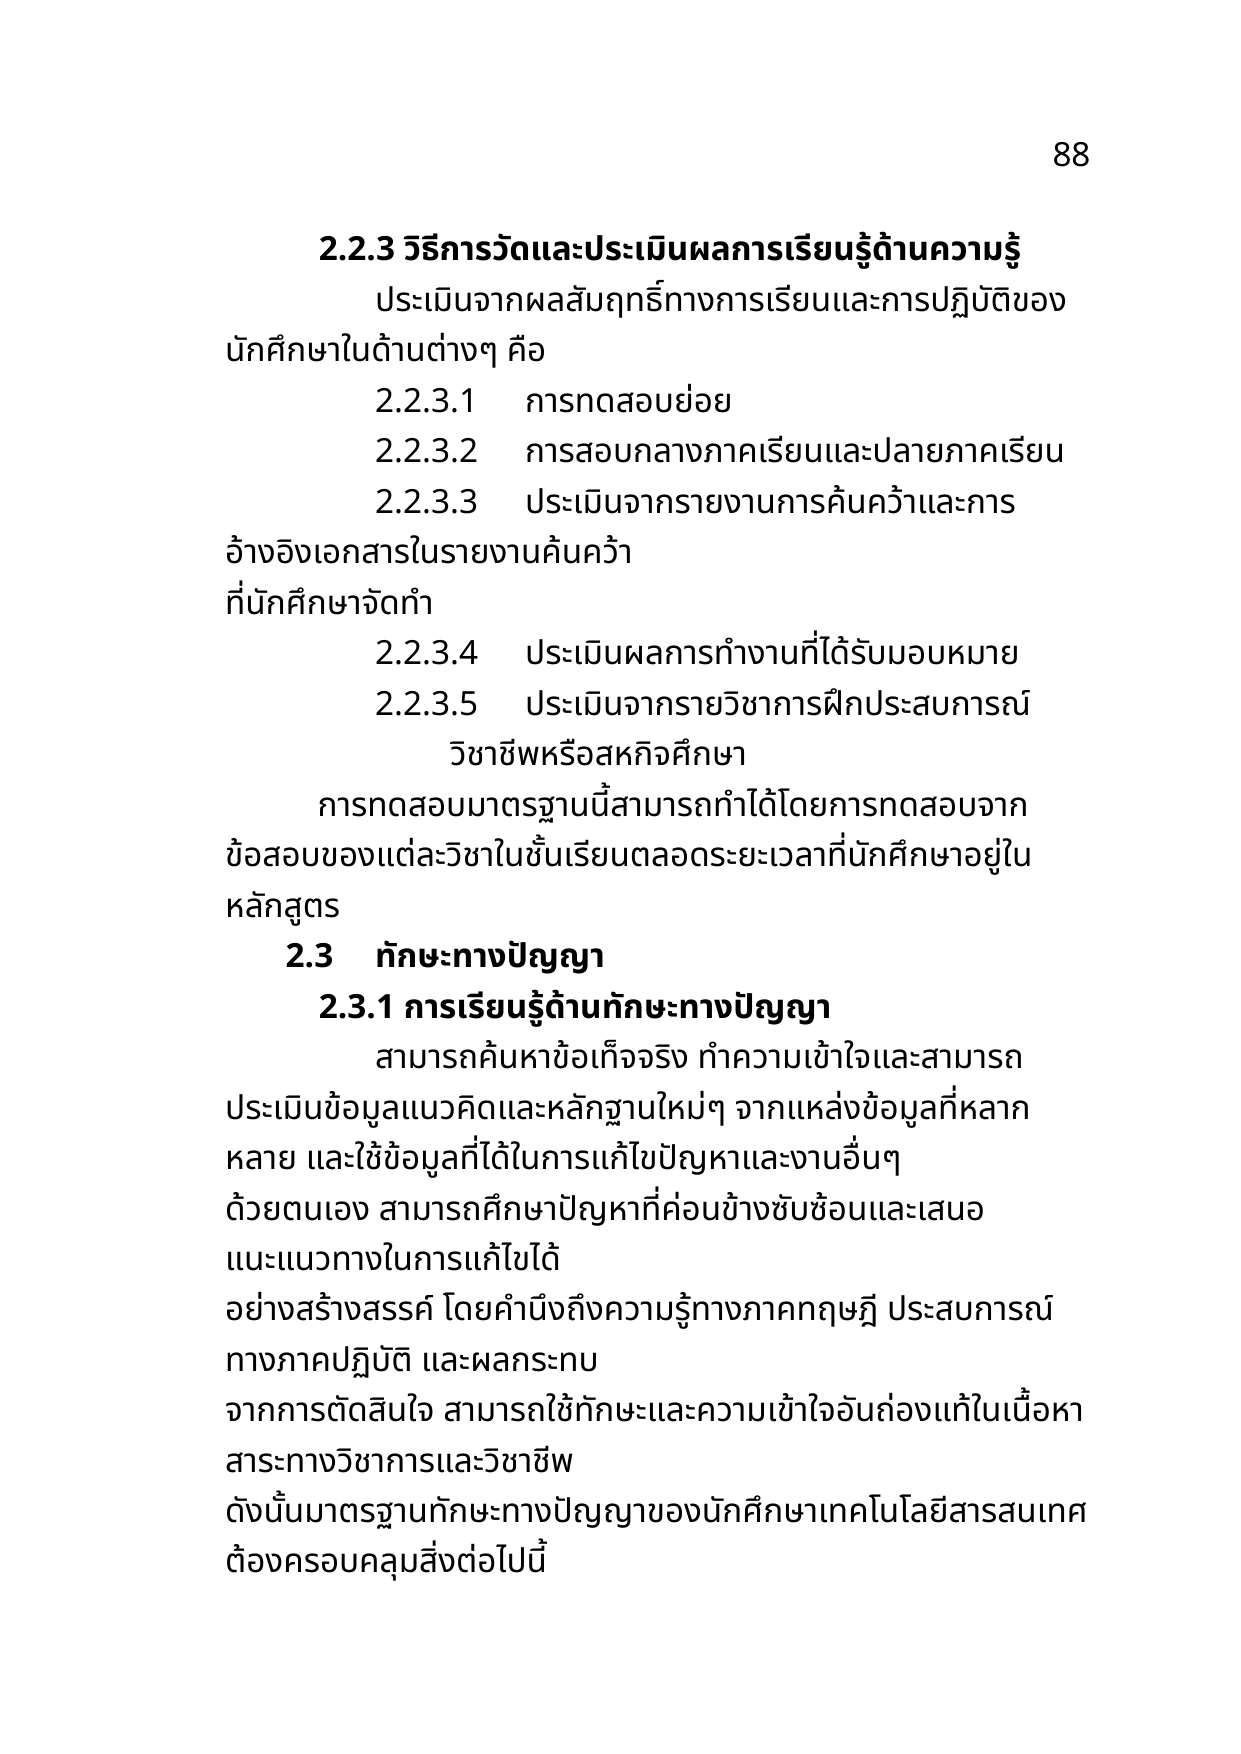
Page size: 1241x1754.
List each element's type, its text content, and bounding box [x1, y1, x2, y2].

title ประเมินจากรายวิชาการฝึกประสบการณ์วิชาชีพหรือสหกิจศึกษา [375, 680, 1090, 781]
text 2.2.3 วิธีการวัดและประเมินผลการเรียนรู้ด้านความรู้ [225, 225, 1090, 276]
text การทดสอบมาตรฐานนี้สามารถทำได้โดยการทดสอบจากข้อสอบของแต่ละวิชาในชั้นเรียนตลอดระยะเวลาที่นักศึกษาอยู่ในหลักสูตร [225, 781, 1090, 932]
title การสอบกลางภาคเรียนและปลายภาคเรียน [375, 427, 1090, 478]
text ประเมินจากผลสัมฤทธิ์ทางการเรียนและการปฏิบัติของนักศึกษาในด้านต่างๆ คือ [225, 276, 1090, 376]
text 2.3.1 การเรียนรู้ด้านทักษะทางปัญญา [225, 983, 1090, 1033]
title การทดสอบย่อย [375, 376, 1090, 427]
text สามารถค้นหาข้อเท็จจริง ทำความเข้าใจและสามารถประเมินข้อมูลแนวคิดและหลักฐานใหม่ๆ จากแหล่งข้อมูลที่หลากหลาย และใช้ข้อมูลที่ได้ในการแก้ไขปัญหาและงานอื่นๆ ด้วยตนเอง สามารถศึกษาปัญหาที่ค่อนข้างซับซ้อนและเสนอแนะแนวทางในการแก้ไขได้ อย่างสร้างสรรค์ โดยคำนึงถึงความรู้ทางภาคทฤษฎี ประสบการณ์ทางภาคปฏิบัติ และผลกระทบ จากการตัดสินใจ สามารถใช้ทักษะและความเข้าใจอันถ่องแท้ในเนื้อหาสาระทางวิชาการและวิชาชีพ ดังนั้นมาตรฐานทักษะทางปัญญาของนักศึกษาเทคโนโลยีสารสนเทศ ต้องครอบคลุมสิ่งต่อไปนี้ [225, 1033, 1090, 1588]
title ประเมินผลการทำงานที่ได้รับมอบหมาย [375, 629, 1090, 680]
title ประเมินจากรายงานการค้นคว้าและการอ้างอิงเอกสารในรายงานค้นคว้า ที่นักศึกษาจัดทำ [225, 478, 1090, 629]
text 2.3 ทักษะทางปัญญา [225, 932, 1090, 983]
